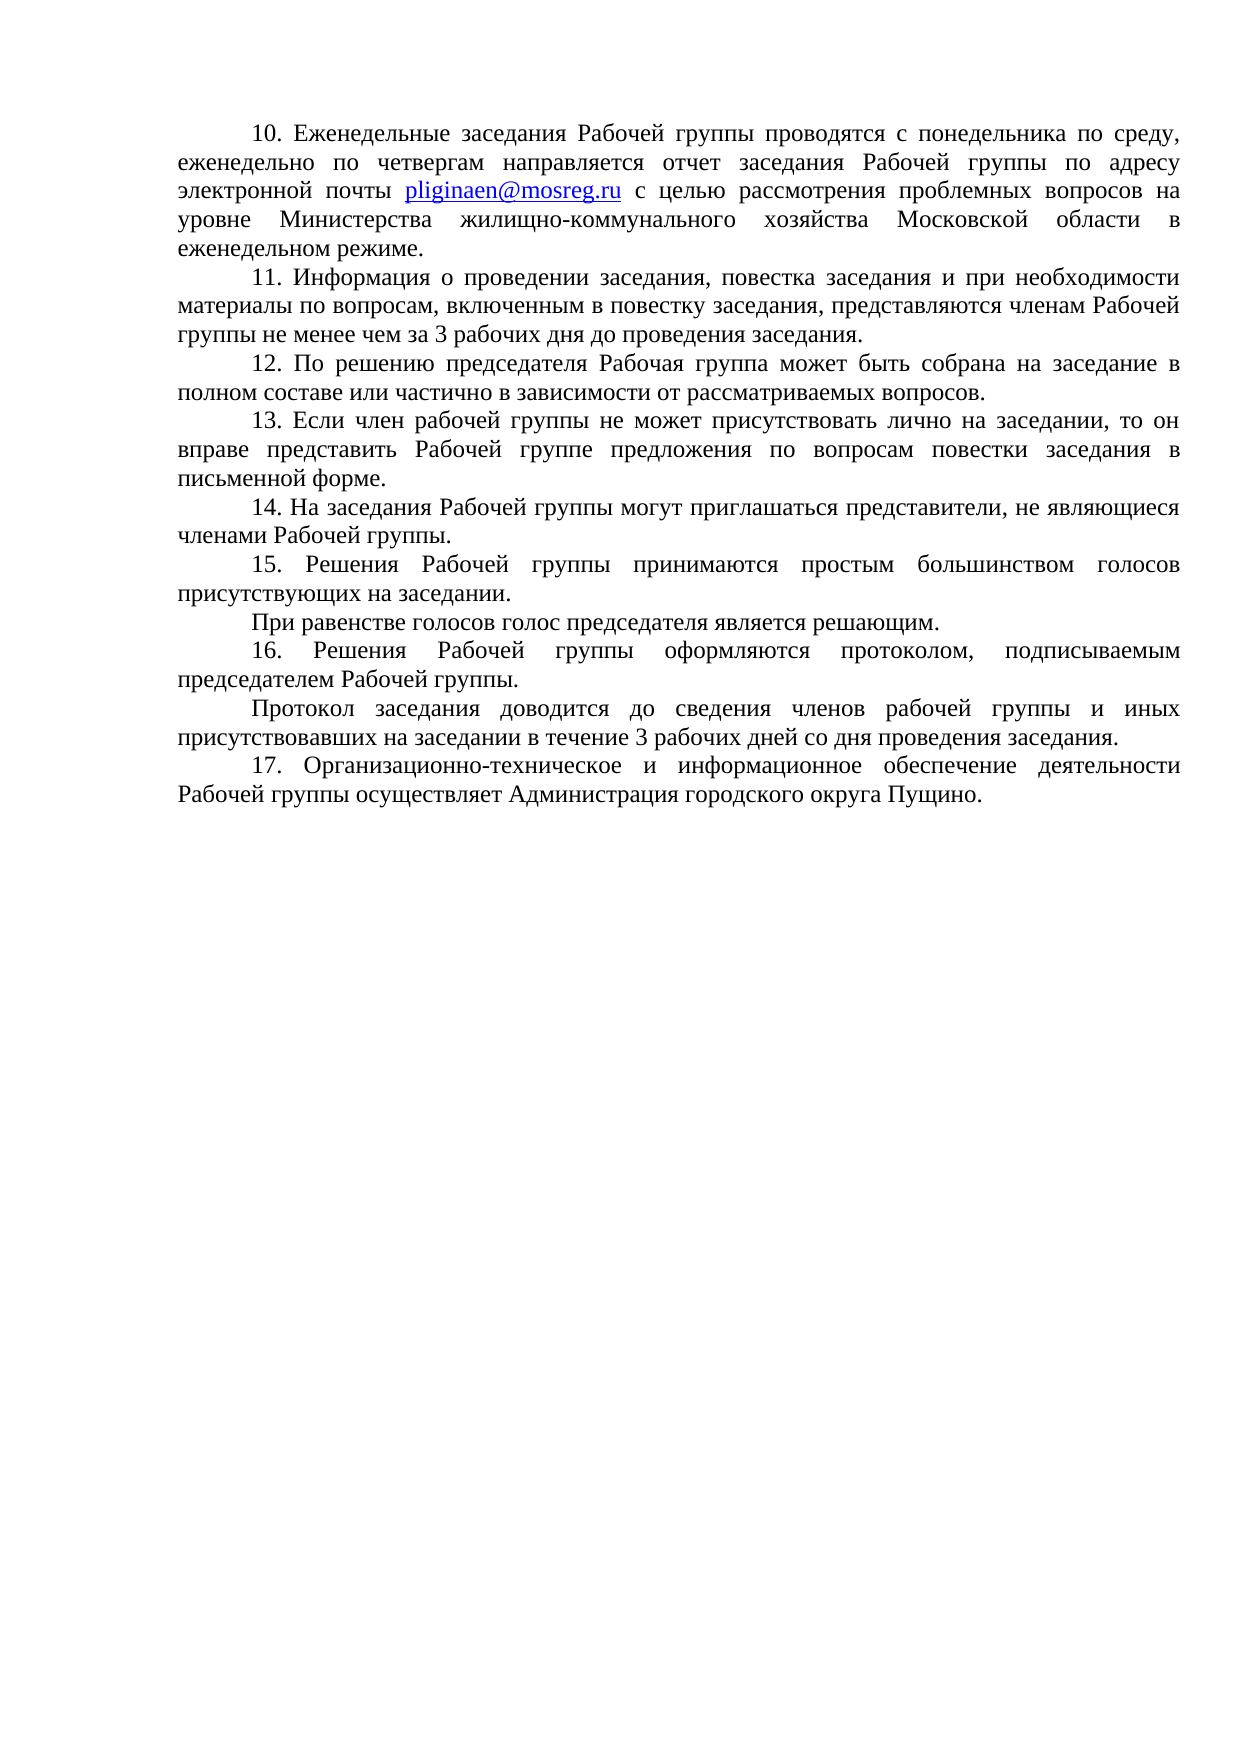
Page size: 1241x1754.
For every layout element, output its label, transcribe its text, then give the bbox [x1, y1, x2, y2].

text 12. По решению председателя Рабочая группа может быть собрана на заседание в полном составе или частично в зависимости от рассматриваемых вопросов. [177, 348, 1181, 406]
text 11. Информация о проведении заседания, повестка заседания и при необходимости материалы по вопросам, включенным в повестку заседания, представляются членам Рабочей группы не менее чем за 3 рабочих дня до проведения заседания. [177, 262, 1181, 348]
text 14. На заседания Рабочей группы могут приглашаться представители, не являющиеся членами Рабочей группы. [177, 492, 1181, 549]
text При равенстве голосов голос председателя является решающим. [177, 607, 1181, 636]
text 16. Решения Рабочей группы оформляются протоколом, подписываемым председателем Рабочей группы. [177, 636, 1181, 693]
text 17. Организационно-техническое и информационное обеспечение деятельности Рабочей группы осуществляет Администрация городского округа Пущино. [177, 751, 1181, 808]
text Протокол заседания доводится до сведения членов рабочей группы и иных присутствовавших на заседании в течение 3 рабочих дней со дня проведения заседания. [177, 693, 1181, 751]
text 10. Еженедельные заседания Рабочей группы проводятся с понедельника по среду, еженедельно по четвергам направляется отчет заседания Рабочей группы по адресу электронной почты pliginaen@mosreg.ru с целью рассмотрения проблемных вопросов на уровне Министерства жилищно-коммунального хозяйства Московской области в еженедельном режиме. [177, 118, 1181, 262]
text 13. Если член рабочей группы не может присутствовать лично на заседании, то он вправе представить Рабочей группе предложения по вопросам повестки заседания в письменной форме. [177, 406, 1181, 492]
text 15. Решения Рабочей группы принимаются простым большинством голосов присутствующих на заседании. [177, 549, 1181, 607]
